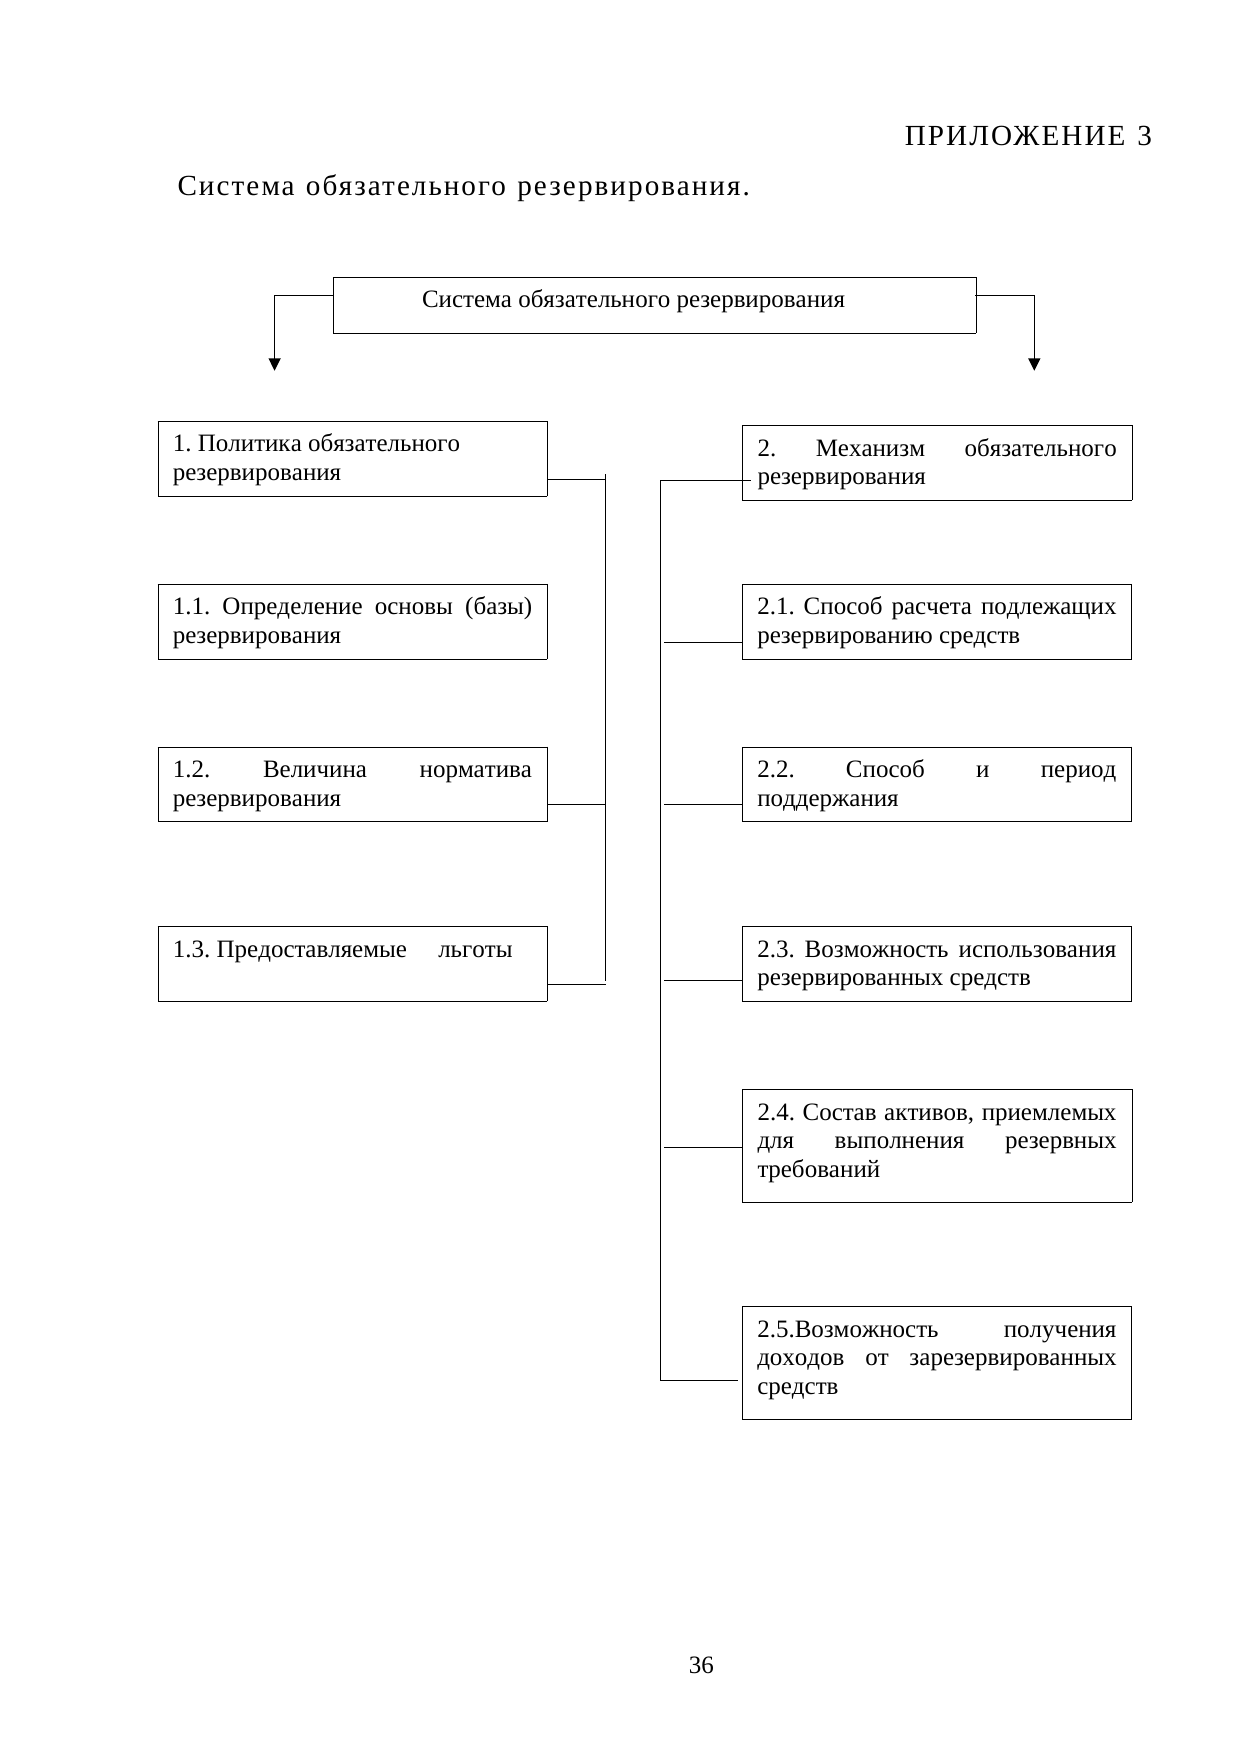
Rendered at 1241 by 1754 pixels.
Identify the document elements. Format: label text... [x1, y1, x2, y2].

text Система обязательного резервирования. [177, 168, 1152, 202]
text Приложение 3 [177, 118, 1152, 152]
